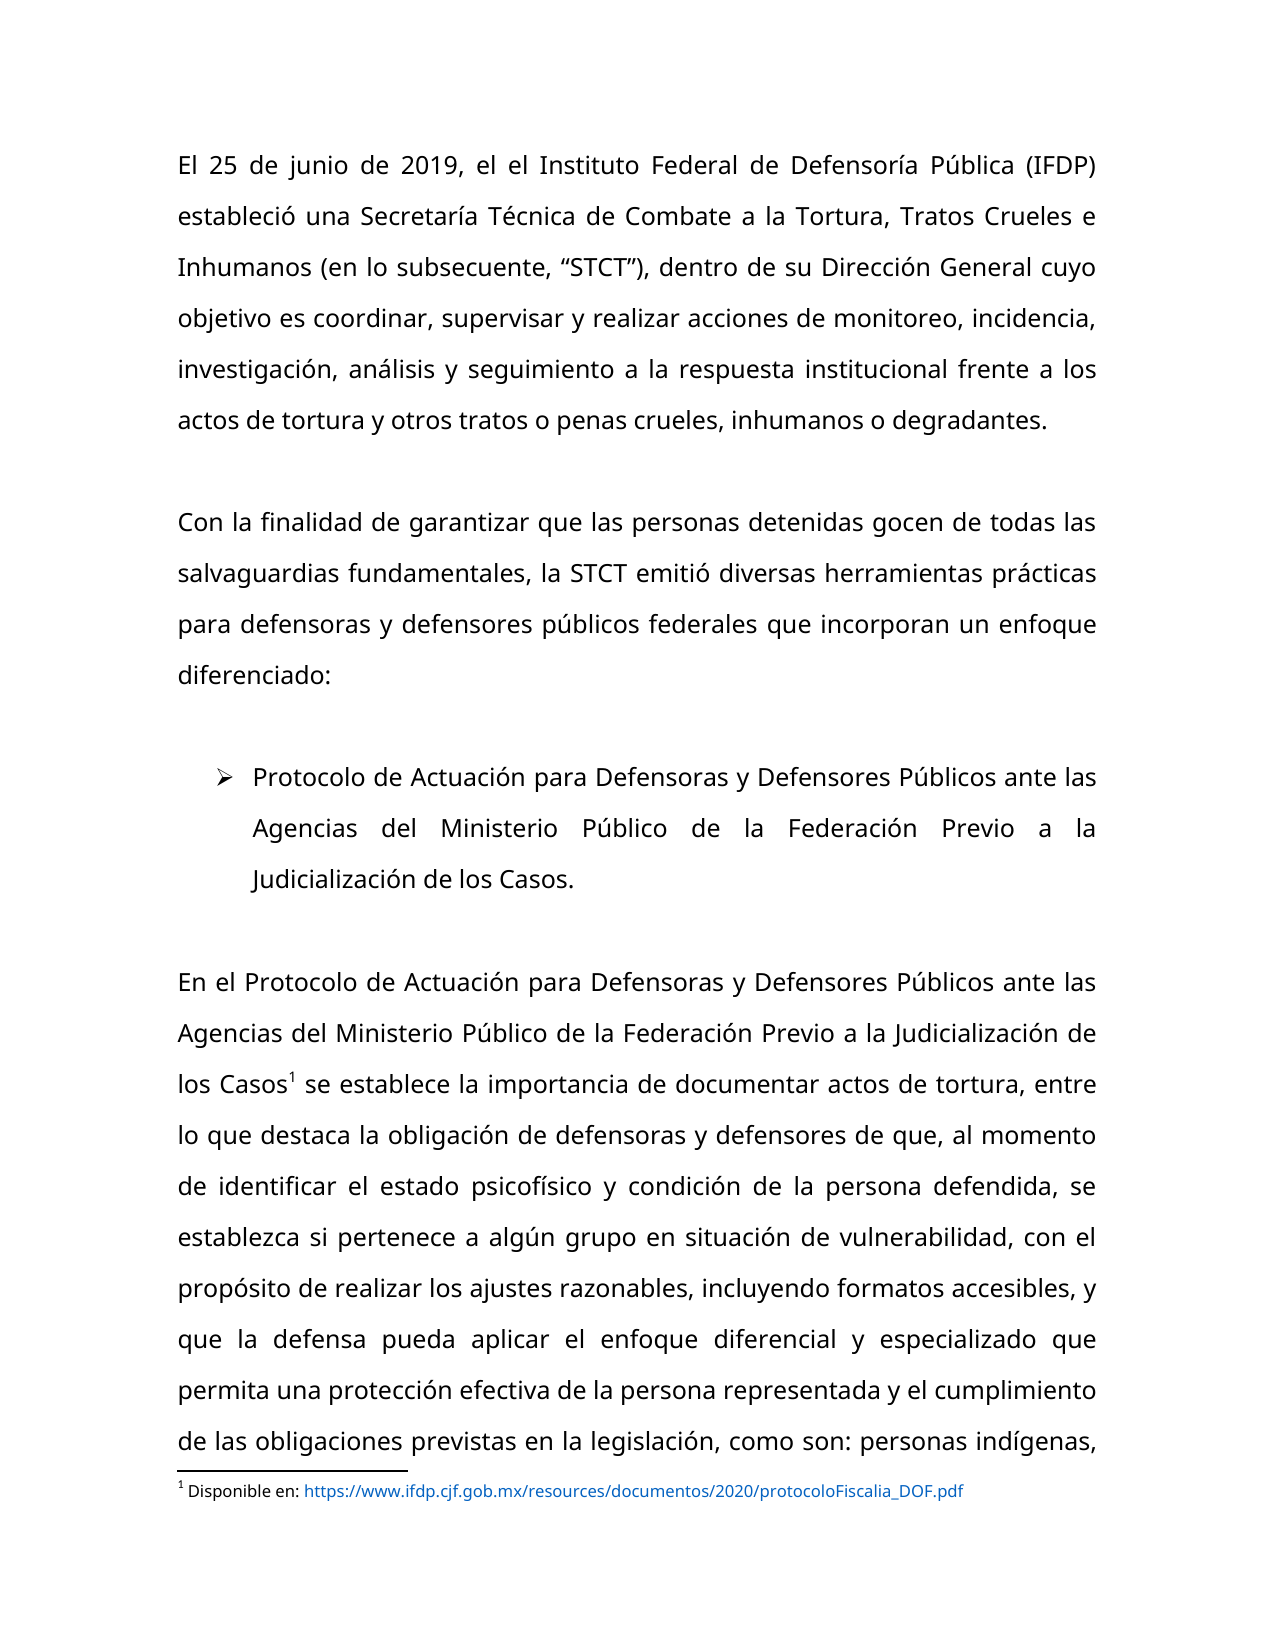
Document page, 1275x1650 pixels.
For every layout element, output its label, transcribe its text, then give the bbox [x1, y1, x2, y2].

list Protocolo de Actuación para Defensoras y Defensores Públicos ante las Agencias del Ministerio Público de la Federación Previo a la Judicialización de los Casos. [215, 760, 1098, 896]
text El 25 de junio de 2019, el el Instituto Federal de Defensoría Pública (IFDP) estableció una Secretaría Técnica de Combate a la Tortura, Tratos Crueles e Inhumanos (en lo subsecuente, “STCT”), dentro de su Dirección General cuyo objetivo es coordinar, supervisar y realizar acciones de monitoreo, incidencia, investigación, análisis y seguimiento a la respuesta institucional frente a los actos de tortura y otros tratos o penas crueles, inhumanos o degradantes. [177, 148, 1098, 437]
text Con la finalidad de garantizar que las personas detenidas gocen de todas las salvaguardias fundamentales, la STCT emitió diversas herramientas prácticas para defensoras y defensores públicos federales que incorporan un enfoque diferenciado: [177, 505, 1098, 692]
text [177, 964, 1098, 1458]
